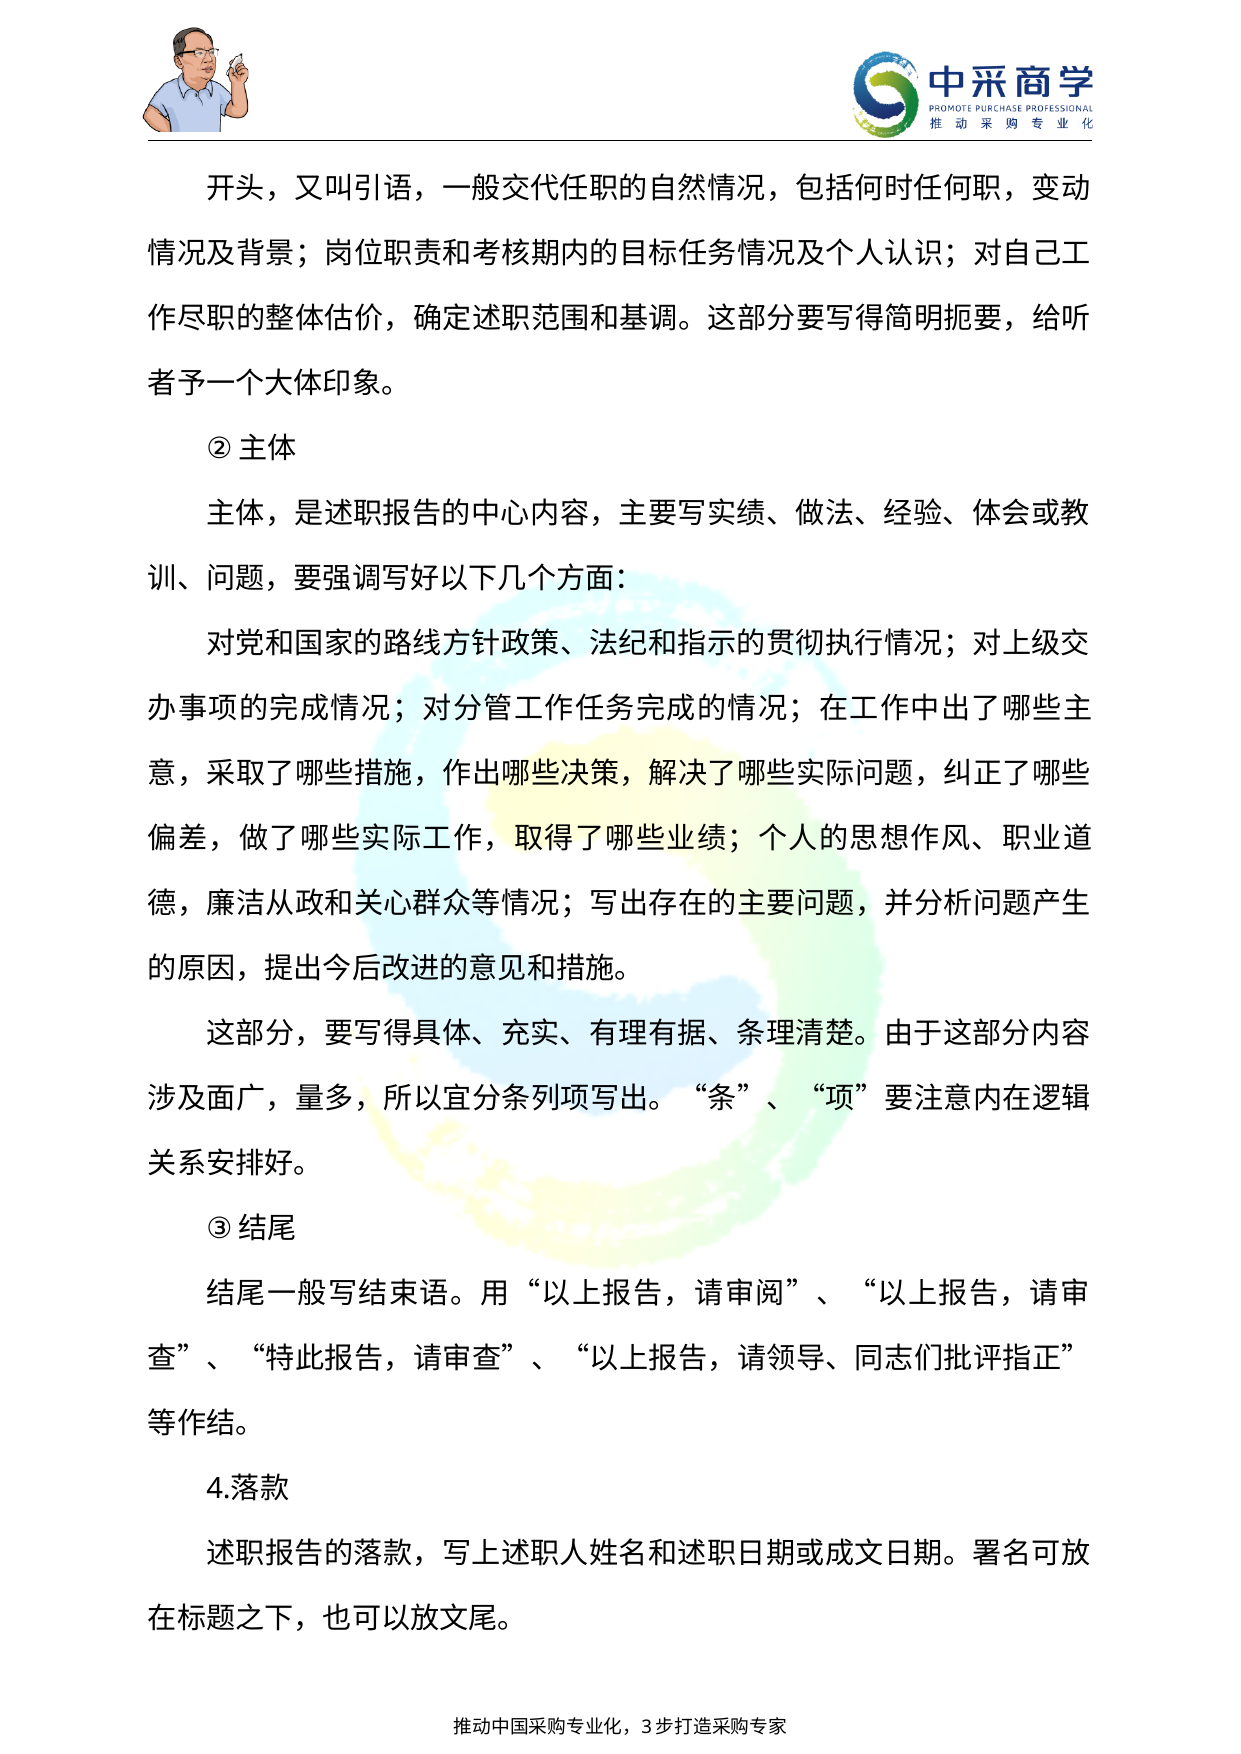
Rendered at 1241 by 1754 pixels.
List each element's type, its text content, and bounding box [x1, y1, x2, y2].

picture [852, 51, 1093, 138]
text 主体，是述职报告的中心内容，主要写实绩、做法、经验、体会或教训、问题，要强调写好以下几个方面： [148, 478, 1092, 608]
text 结尾一般写结束语。用“以上报告，请审阅”、“以上报告，请审查”、“特此报告，请审查”、“以上报告，请领导、同志们批评指正”等作结。 [148, 1258, 1092, 1453]
text 开头，又叫引语，一般交代任职的自然情况，包括何时任何职，变动情况及背景；岗位职责和考核期内的目标任务情况及个人认识；对自己工作尽职的整体估价，确定述职范围和基调。这部分要写得简明扼要，给听者予一个大体印象。 [148, 153, 1092, 413]
picture [125, 23, 249, 132]
text 4.落款 [148, 1453, 1092, 1518]
text ③结尾 [148, 1193, 1092, 1258]
text 这部分，要写得具体、充实、有理有据、条理清楚。由于这部分内容涉及面广，量多，所以宜分条列项写出。“条”、“项”要注意内在逻辑关系安排好。 [148, 998, 1092, 1193]
text ②主体 [148, 413, 1092, 478]
text 述职报告的落款，写上述职人姓名和述职日期或成文日期。署名可放在标题之下，也可以放文尾。 [148, 1518, 1092, 1648]
text 对党和国家的路线方针政策、法纪和指示的贯彻执行情况；对上级交办事项的完成情况；对分管工作任务完成的情况；在工作中出了哪些主意，采取了哪些措施，作出哪些决策，解决了哪些实际问题，纠正了哪些偏差，做了哪些实际工作，取得了哪些业绩；个人的思想作风、职业道德，廉洁从政和关心群众等情况；写出存在的主要问题，并分析问题产生的原因，提出今后改进的意见和措施。 [148, 608, 1092, 998]
